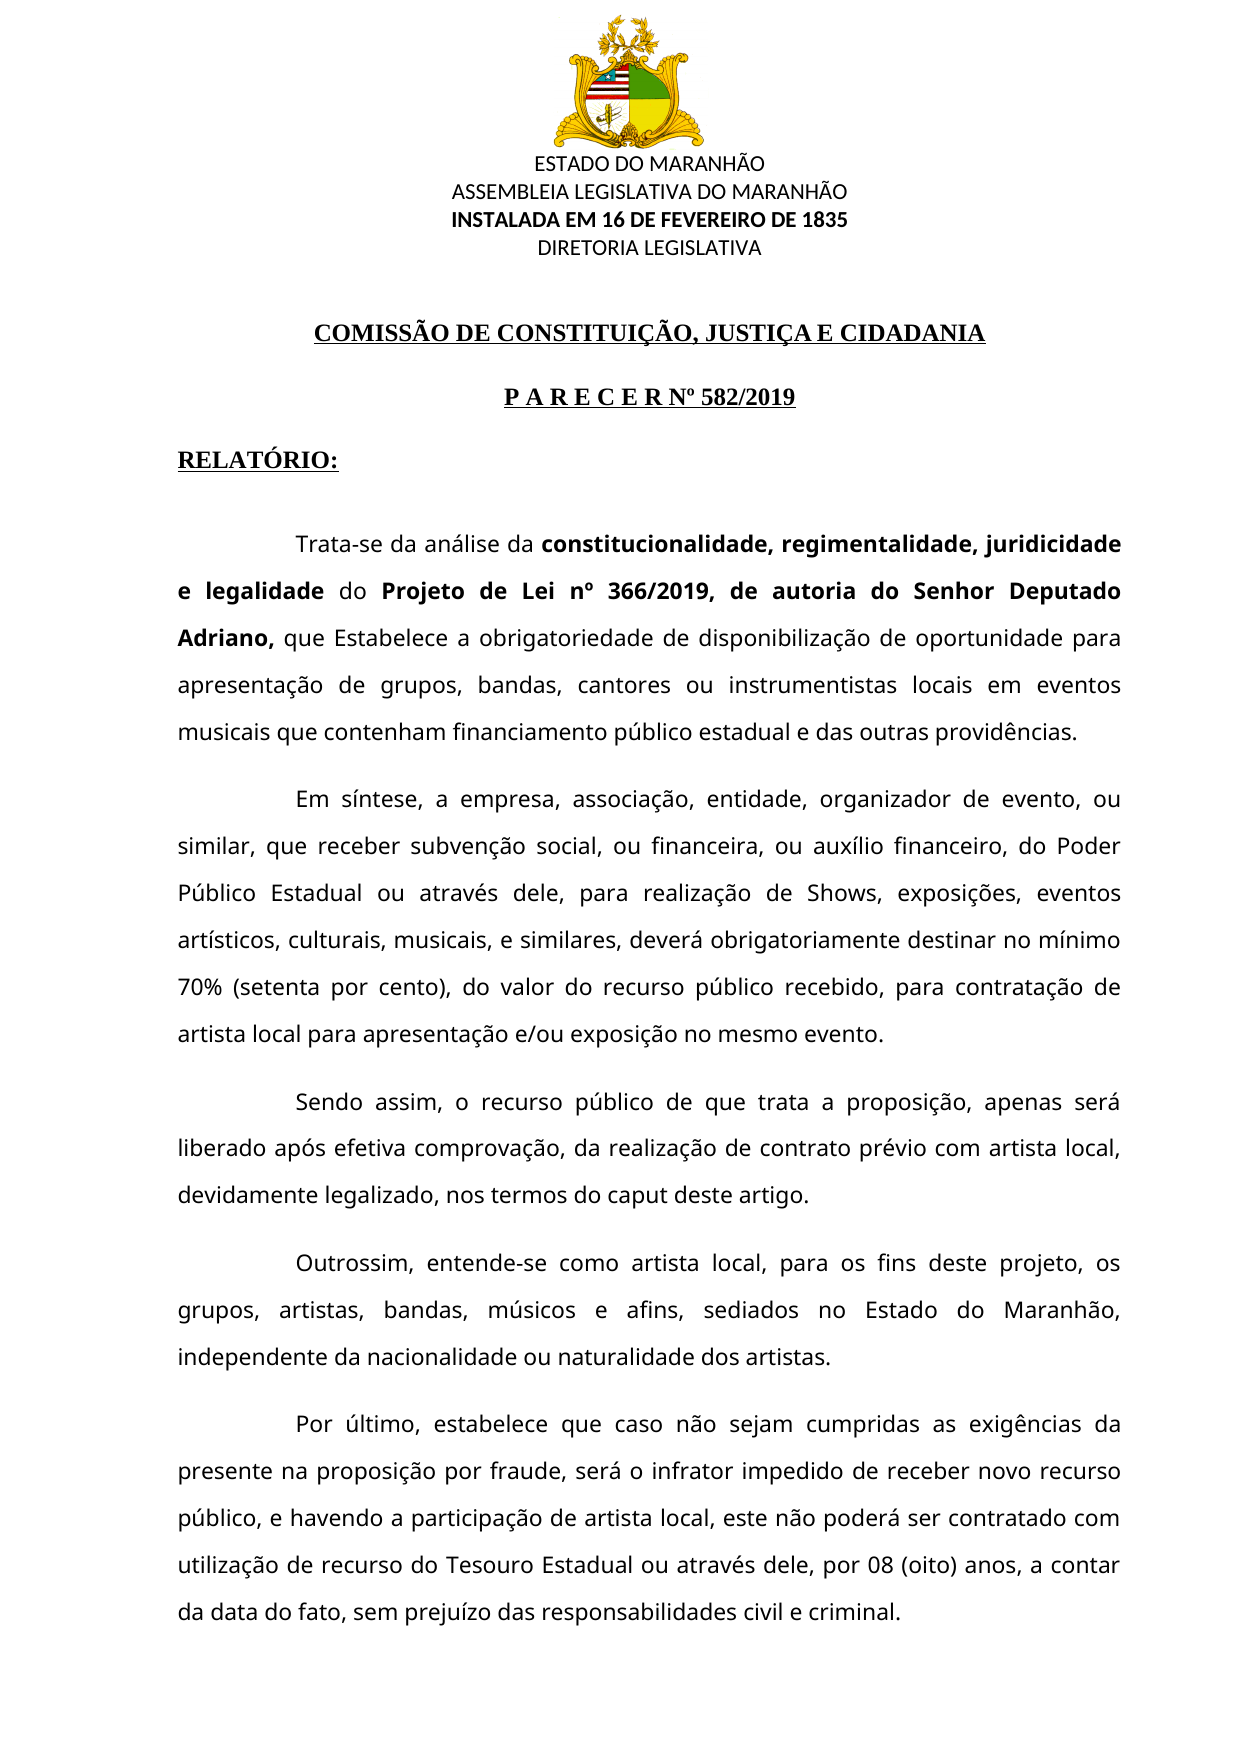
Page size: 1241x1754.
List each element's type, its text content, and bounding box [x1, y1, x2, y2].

text Em síntese, a empresa, associação, entidade, organizador de evento, ou similar, que receber subvenção social, ou financeira, ou auxílio financeiro, do Poder Público Estadual ou através dele, para realização de Shows, exposições, eventos artísticos, culturais, musicais, e similares, deverá obrigatoriamente destinar no mínimo 70% (setenta por cento), do valor do recurso público recebido, para contratação de artista local para apresentação e/ou exposição no mesmo evento. [177, 783, 1122, 1049]
text Por último, estabelece que caso não sejam cumpridas as exigências da presente na proposição por fraude, será o infrator impedido de receber novo recurso público, e havendo a participação de artista local, este não poderá ser contratado com utilização de recurso do Tesouro Estadual ou através dele, por 08 (oito) anos, a contar da data do fato, sem prejuízo das responsabilidades civil e criminal. [177, 1408, 1122, 1627]
text P A R E C E R Nº 582/2019 [177, 382, 1122, 410]
text COMISSÃO DE CONSTITUIÇÃO, JUSTIÇA E CIDADANIA [177, 318, 1122, 346]
text Sendo assim, o recurso público de que trata a proposição, apenas será liberado após efetiva comprovação, da realização de contrato prévio com artista local, devidamente legalizado, nos termos do caput deste artigo. [177, 1085, 1122, 1210]
picture [553, 14, 709, 150]
text Trata-se da análise da constitucionalidade, regimentalidade, juridicidade e legalidade do Projeto de Lei nº 366/2019, de autoria do Senhor Deputado Adriano, que Estabelece a obrigatoriedade de disponibilização de oportunidade para apresentação de grupos, bandas, cantores ou instrumentistas locais em eventos musicais que contenham financiamento público estadual e das outras providências. [177, 528, 1122, 747]
text RELATÓRIO: [177, 446, 1122, 474]
text Outrossim, entende-se como artista local, para os fins deste projeto, os grupos, artistas, bandas, músicos e afins, sediados no Estado do Maranhão, independente da nacionalidade ou naturalidade dos artistas. [177, 1247, 1122, 1372]
